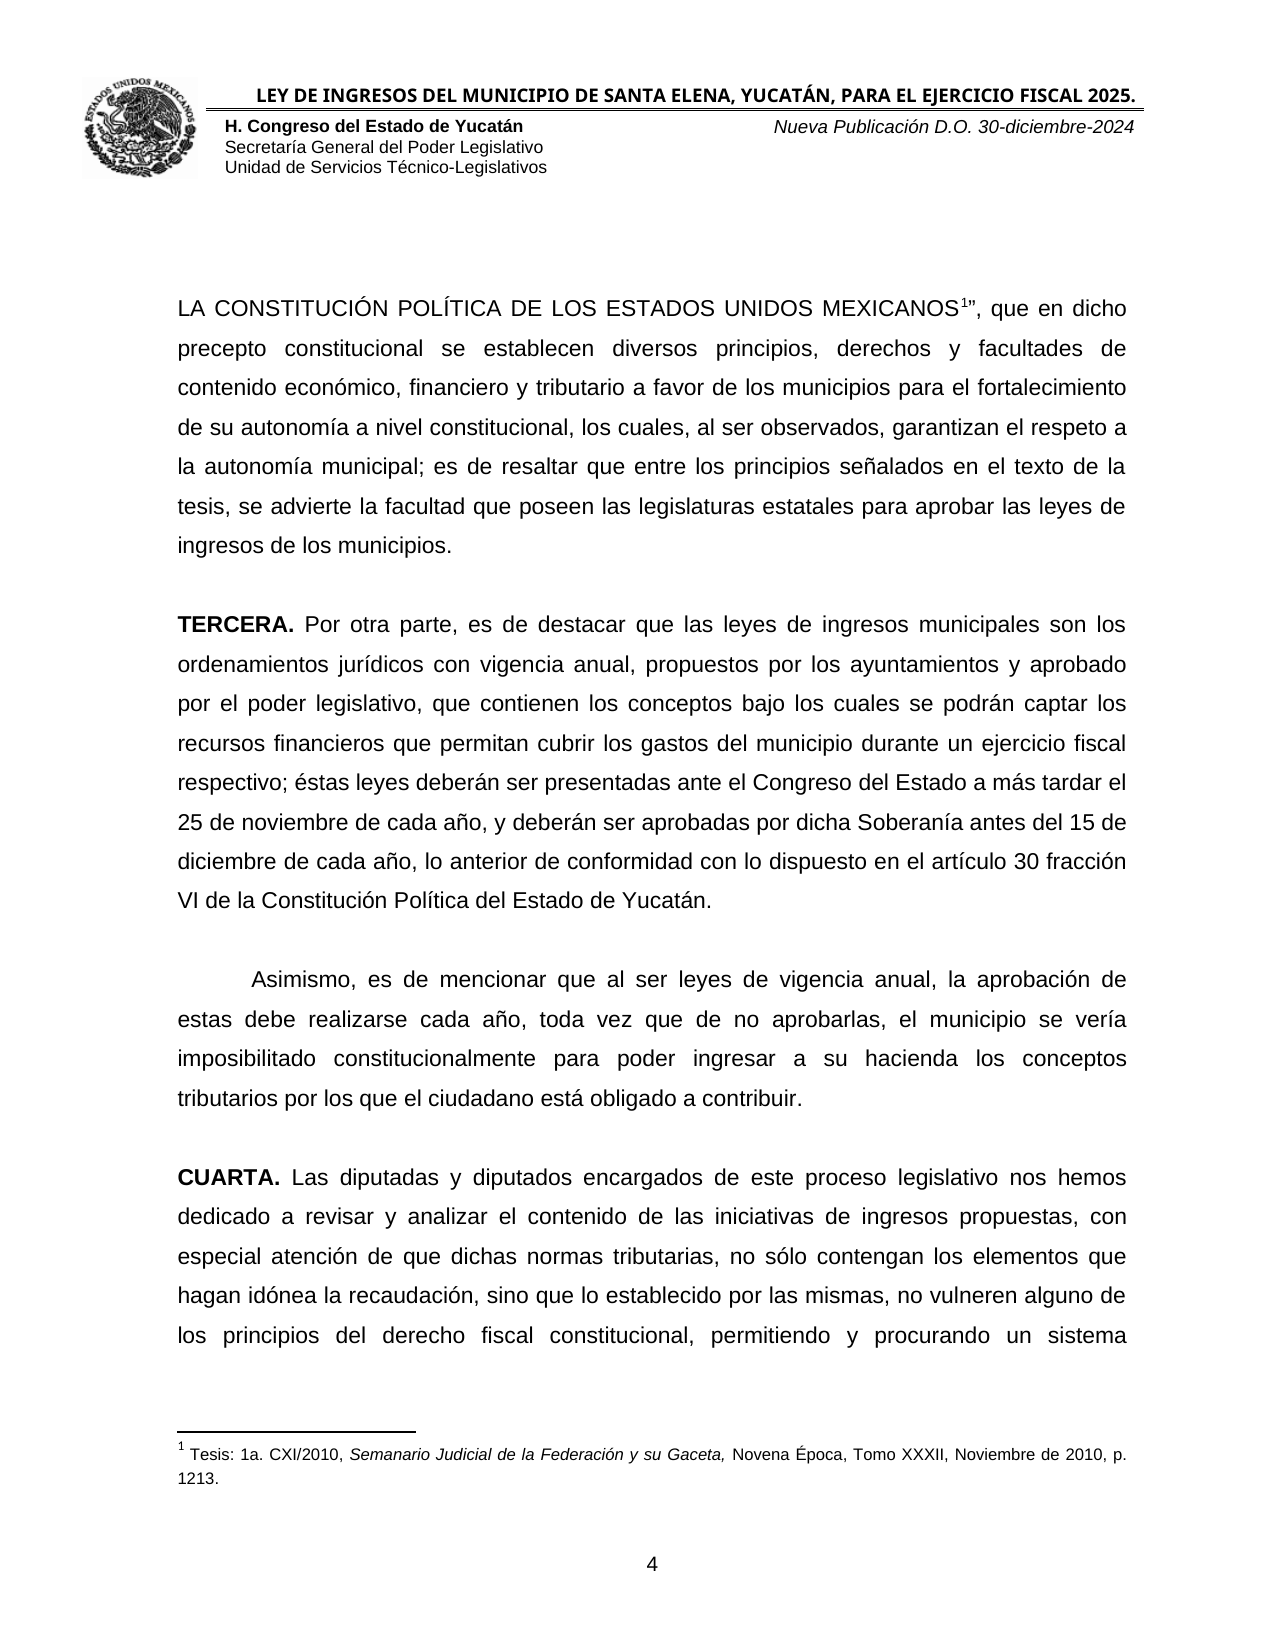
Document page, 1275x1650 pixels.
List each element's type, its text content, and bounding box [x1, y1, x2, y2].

text TERCERA. Por otra parte, es de destacar que las leyes de ingresos municipales son los ordenamientos jurídicos con vigencia anual, propuestos por los ayuntamientos y aprobado por el poder legislativo, que contienen los conceptos bajo los cuales se podrán captar los recursos financieros que permitan cubrir los gastos del municipio durante un ejercicio fiscal respectivo; éstas leyes deberán ser presentadas ante el Congreso del Estado a más tardar el 25 de noviembre de cada año, y deberán ser aprobadas por dicha Soberanía antes del 15 de diciembre de cada año, lo anterior de conformidad con lo dispuesto en el artículo 30 fracción VI de la Constitución Política del Estado de Yucatán. [177, 611, 1127, 914]
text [177, 295, 1127, 558]
text Asimismo, es de mencionar que al ser leyes de vigencia anual, la aprobación de estas debe realizarse cada año, toda vez que de no aprobarlas, el municipio se vería imposibilitado constitucionalmente para poder ingresar a su hacienda los conceptos tributarios por los que el ciudadano está obligado a contribuir. [177, 966, 1127, 1111]
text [177, 1164, 1127, 1348]
